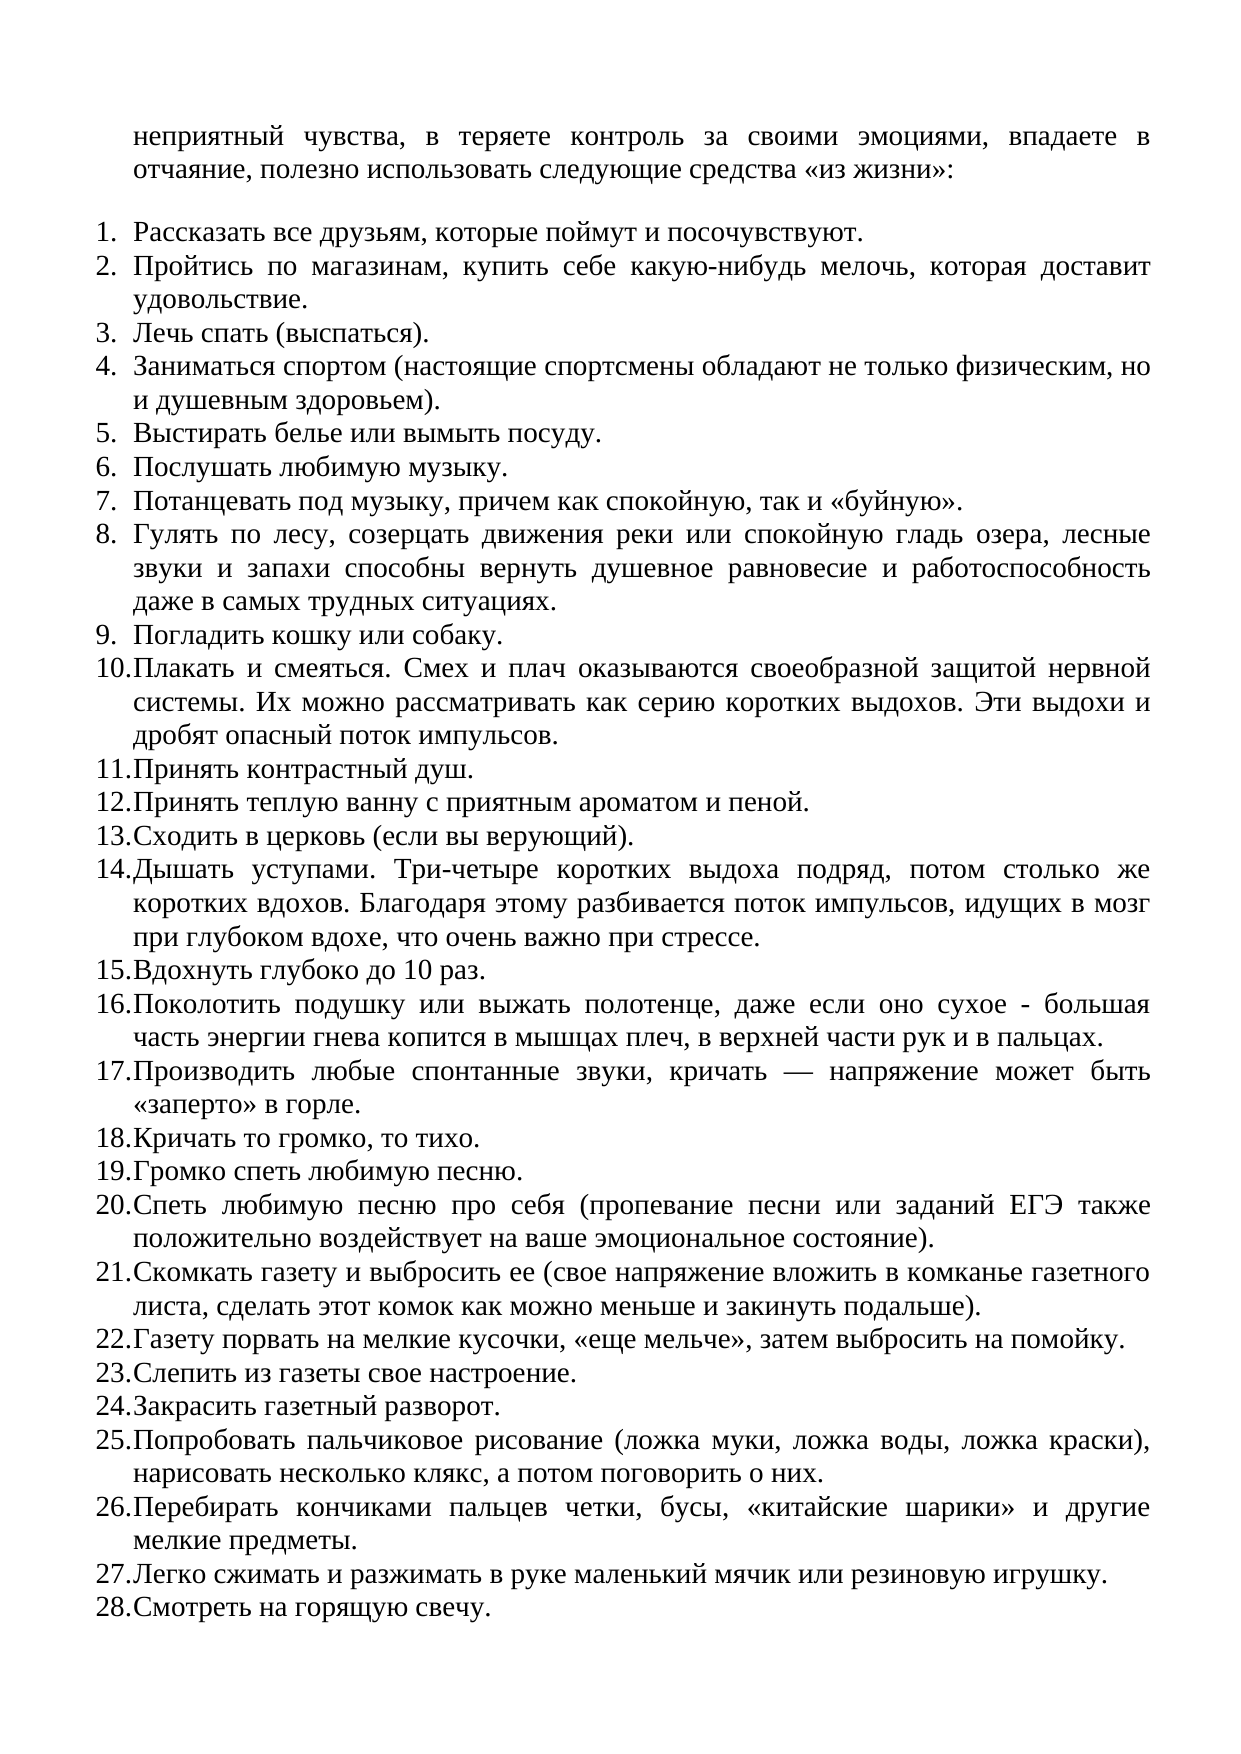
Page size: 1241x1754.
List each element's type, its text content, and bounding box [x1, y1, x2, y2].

list Дышать уступами. Три-четыре коротких выдоха подряд, потом столько же коротких вдохов. Благодаря этому разбивается поток импульсов, идущих в мозг при глубоком вдохе, что очень важно при стрессе. [95, 852, 1152, 952]
list Лечь спать (выспаться). [95, 315, 1152, 348]
list Легко сжимать и разжимать в руке маленький мячик или резиновую игрушку. [95, 1556, 1152, 1589]
list Производить любые спонтанные звуки, кричать — напряжение может быть «заперто» в горле. [95, 1053, 1152, 1120]
list Закрасить газетный разворот. [95, 1388, 1152, 1422]
list Заниматься спортом (настоящие спортсмены обладают не только физическим, но и душевным здоровьем). [95, 348, 1152, 416]
list Принять контрастный душ. [95, 751, 1152, 784]
list Кричать то громко, то тихо. [95, 1120, 1152, 1153]
list Скомкать газету и выбросить ее (свое напряжение вложить в комканье газетного листа, сделать этот комок как можно меньше и закинуть подальше). [95, 1254, 1152, 1321]
list Пройтись по магазинам, купить себе какую-нибудь мелочь, которая доставит удовольствие. [95, 248, 1152, 315]
list Рассказать все друзьям, которые поймут и посочувствуют. [95, 214, 1152, 248]
list Перебирать кончиками пальцев четки, бусы, «китайские шарики» и другие мелкие предметы. [95, 1489, 1152, 1556]
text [133, 118, 1152, 185]
list Громко спеть любимую песню. [95, 1153, 1152, 1187]
list Спеть любимую песню про себя (пропевание песни или заданий ЕГЭ также положительно воздействует на ваше эмоциональное состояние). [95, 1187, 1152, 1254]
list Гулять по лесу, созерцать движения реки или спокойную гладь озера, лесные звуки и запахи способны вернуть душевное равновесие и работоспособность даже в самых трудных ситуациях. [95, 516, 1152, 617]
list Плакать и смеяться. Смех и плач оказываются своеобразной защитой нервной системы. Их можно рассматривать как серию коротких выдохов. Эти выдохи и дробят опасный поток импульсов. [95, 650, 1152, 751]
list Вдохнуть глубоко до 10 раз. [95, 952, 1152, 986]
list Потанцевать под музыку, причем как спокойную, так и «буйную». [95, 483, 1152, 516]
list Выстирать белье или вымыть посуду. [95, 416, 1152, 449]
list Газету порвать на мелкие кусочки, «еще мельче», затем выбросить на помойку. [95, 1321, 1152, 1355]
list Смотреть на горящую свечу. [95, 1589, 1152, 1623]
list Погладить кошку или собаку. [95, 617, 1152, 650]
list Сходить в церковь (если вы верующий). [95, 818, 1152, 852]
list Слепить из газеты свое настроение. [95, 1355, 1152, 1388]
list Принять теплую ванну с приятным ароматом и пеной. [95, 784, 1152, 818]
list Поколотить подушку или выжать полотенце, даже если оно сухое - большая часть энергии гнева копится в мышцах плеч, в верхней части рук и в пальцах. [95, 986, 1152, 1053]
list Попробовать пальчиковое рисование (ложка муки, ложка воды, ложка краски), нарисовать несколько клякс, а потом поговорить о них. [95, 1422, 1152, 1489]
list Послушать любимую музыку. [95, 449, 1152, 483]
